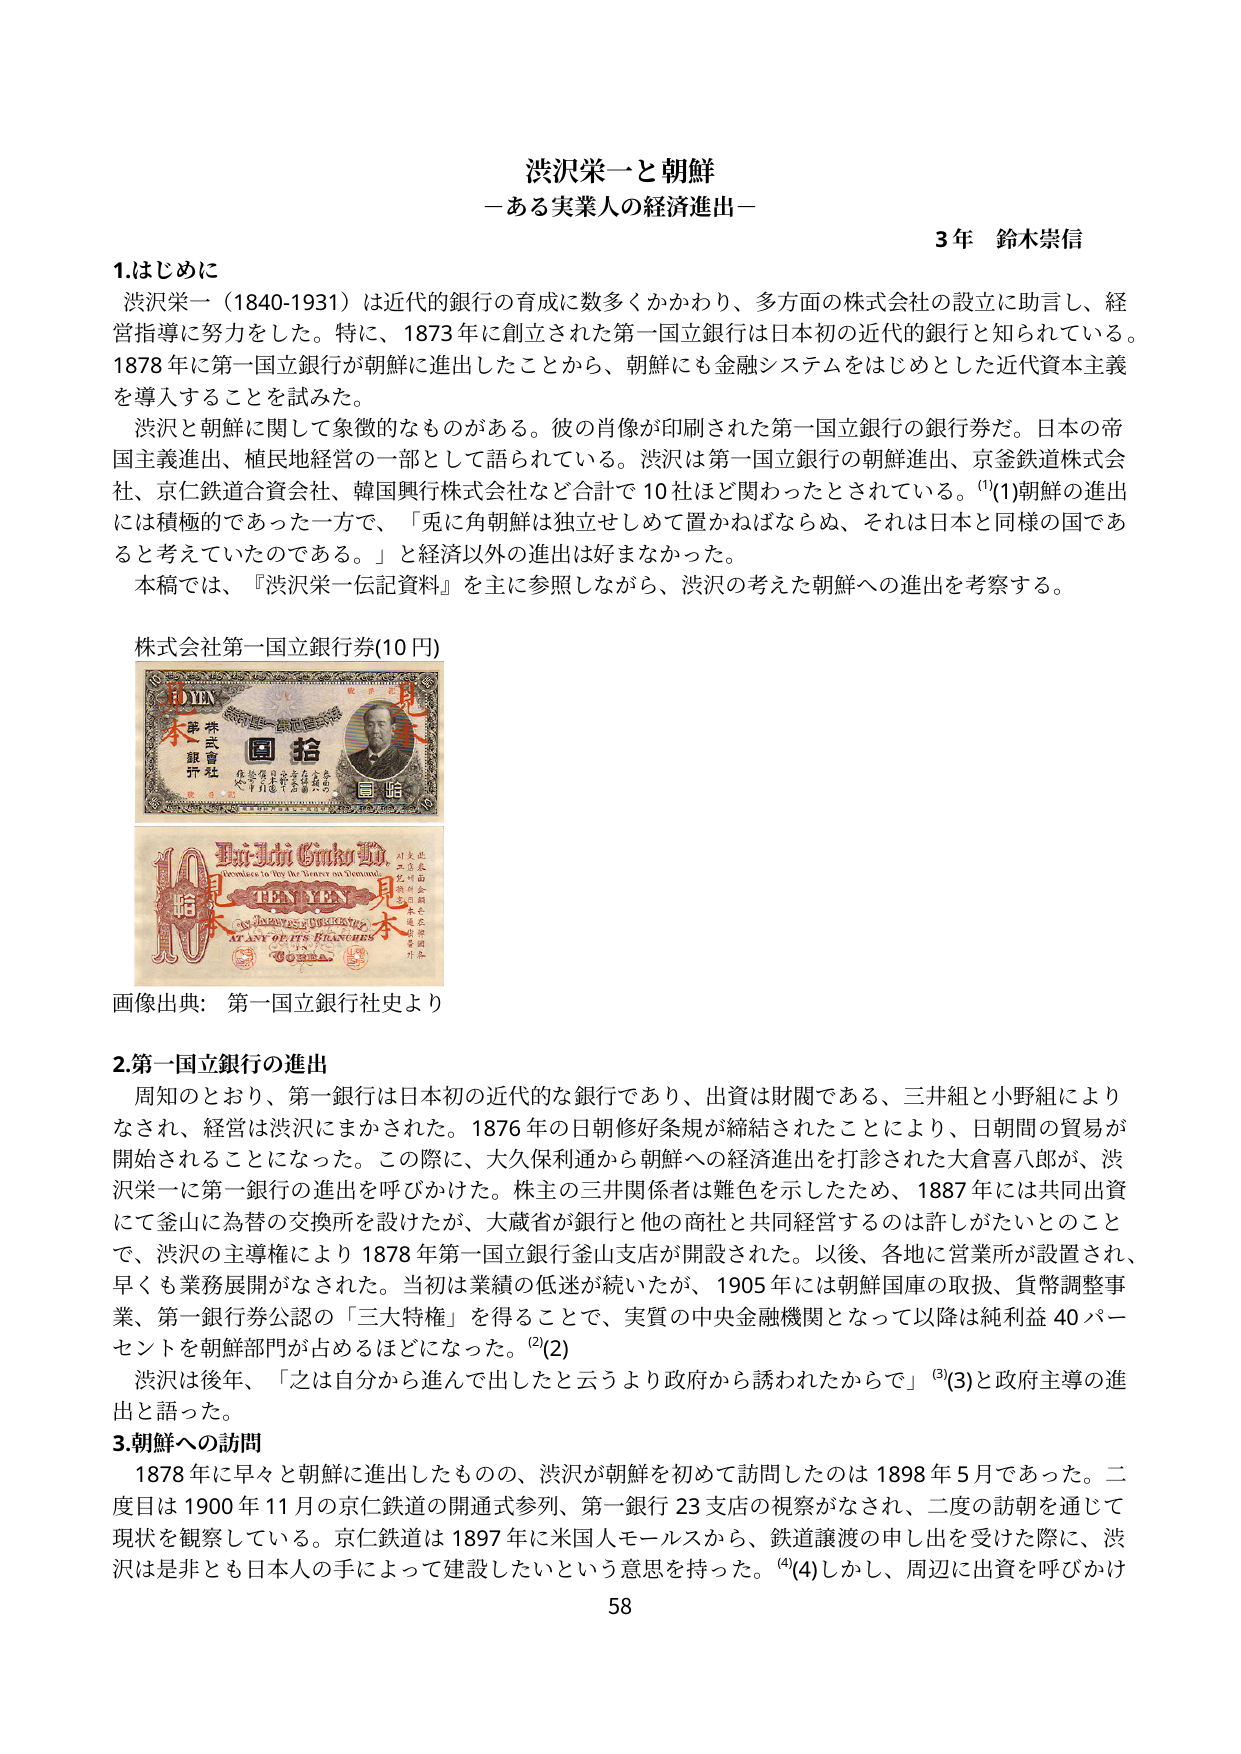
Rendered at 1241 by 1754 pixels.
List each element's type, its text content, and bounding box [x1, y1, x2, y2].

text 株式会社第一国立銀行券(10円) [112, 630, 1128, 661]
text 渋沢栄一と朝鮮 [112, 150, 1128, 189]
text －ある実業人の経済進出－ [112, 189, 1128, 222]
text 渋沢と朝鮮に関して象徴的なものがある。彼の肖像が印刷された第一国立銀行の銀行券だ。日本の帝国主義進出、植民地経営の一部として語られている。渋沢は第一国立銀行の朝鮮進出、京釜鉄道株式会社、京仁鉄道合資会社、韓国興行株式会社など合計で10社ほど関わったとされている。(1)朝鮮の進出には積極的であった一方で、「兎に角朝鮮は独立せしめて置かねばならぬ、それは日本と同様の国であると考えていたのである。」と経済以外の進出は好まなかった。 [112, 411, 1128, 568]
text 渋沢は後年、「之は自分から進んで出したと云うより政府から誘われたからで」(3)と政府主導の進出と語った。 [112, 1363, 1128, 1426]
text 2.第一国立銀行の進出 [112, 1048, 1128, 1079]
text 画像出典: 第一国立銀行社史より [112, 986, 1128, 1018]
text 渋沢栄一（1840-1931）は近代的銀行の育成に数多くかかわり、多方面の株式会社の設立に助言し、経営指導に努力をした。特に、1873年に創立された第一国立銀行は日本初の近代的銀行と知られている。1878年に第一国立銀行が朝鮮に進出したことから、朝鮮にも金融システムをはじめとした近代資本主義を導入することを試みた。 [112, 285, 1128, 411]
text 周知のとおり、第一銀行は日本初の近代的な銀行であり、出資は財閥である、三井組と小野組によりなされ、経営は渋沢にまかされた。1876年の日朝修好条規が締結されたことにより、日朝間の貿易が開始されることになった。この際に、大久保利通から朝鮮への経済進出を打診された大倉喜八郎が、渋沢栄一に第一銀行の進出を呼びかけた。株主の三井関係者は難色を示したため、1887年には共同出資にて釜山に為替の交換所を設けたが、大蔵省が銀行と他の商社と共同経営するのは許しがたいとのことで、渋沢の主導権により1878年第一国立銀行釜山支店が開設された。以後、各地に営業所が設置され、早くも業務展開がなされた。当初は業績の低迷が続いたが、1905年には朝鮮国庫の取扱、貨幣調整事業、第一銀行券公認の「三大特権」を得ることで、実質の中央金融機関となって以降は純利益40パーセントを朝鮮部門が占めるほどになった。(2) [112, 1079, 1128, 1363]
text 3.朝鮮への訪問 [112, 1426, 1128, 1458]
picture [134, 661, 444, 987]
text 本稿では、『渋沢栄一伝記資料』を主に参照しながら、渋沢の考えた朝鮮への進出を考察する。 [112, 568, 1128, 600]
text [112, 1458, 1128, 1584]
text 1.はじめに [112, 253, 1128, 285]
text 3年 鈴木崇信 [112, 222, 1128, 253]
